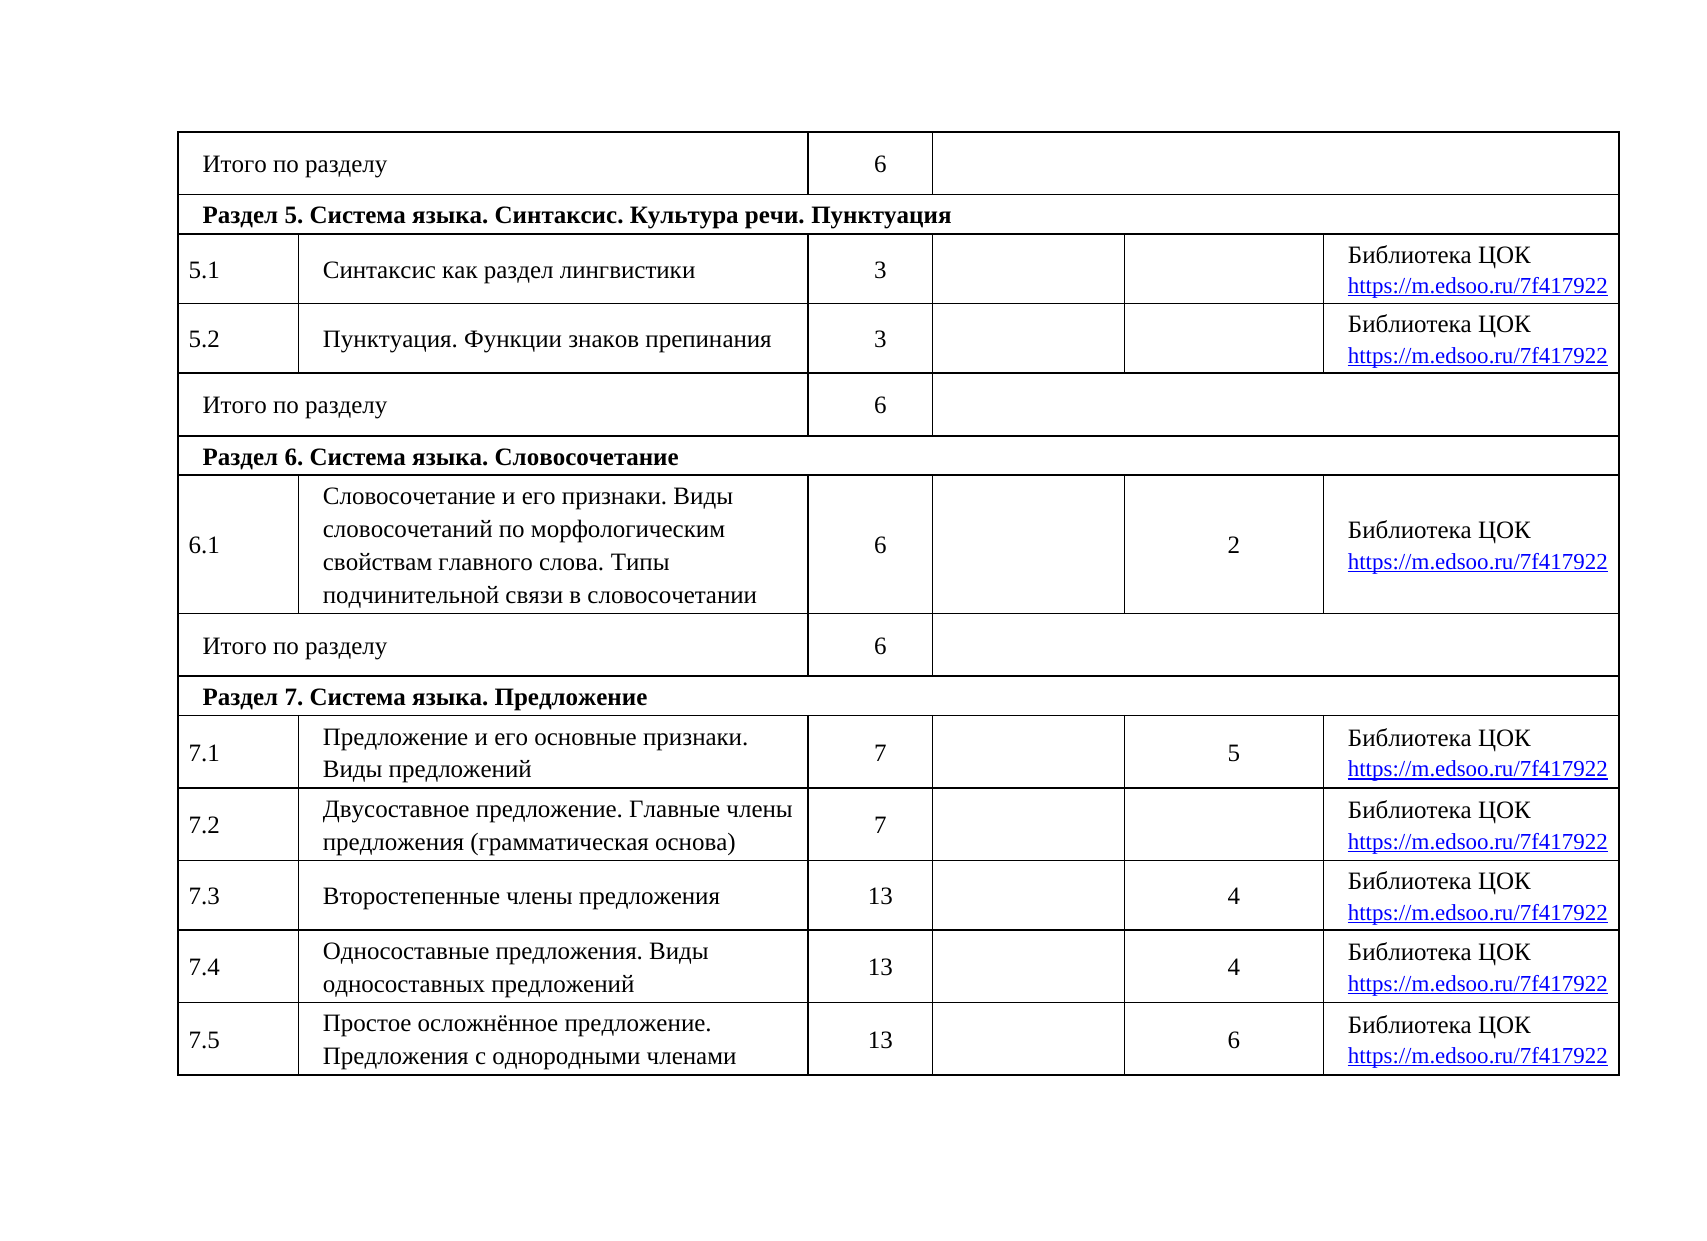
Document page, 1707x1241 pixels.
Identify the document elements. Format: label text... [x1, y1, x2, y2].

table_cell Итого по разделу [179, 133, 807, 194]
table_cell 6 [809, 133, 932, 194]
table_cell [933, 614, 1618, 675]
table_cell 7.2 [179, 789, 298, 859]
table_cell Библиотека ЦОК https://m.edsoo.ru/7f417922 [1324, 716, 1618, 787]
table_cell 5.2 [179, 304, 298, 372]
table_cell Библиотека ЦОК https://m.edsoo.ru/7f417922 [1324, 861, 1618, 929]
table_cell [933, 235, 1124, 303]
table_cell Библиотека ЦОК https://m.edsoo.ru/7f417922 [1324, 789, 1618, 859]
table_cell 3 [809, 235, 932, 303]
table_cell 7.5 [179, 1003, 298, 1074]
table_cell Раздел 6. Система языка. Словосочетание [179, 437, 1618, 474]
table_cell 4 [1125, 931, 1323, 1002]
table_cell Предложение и его основные признаки. Виды предложений [299, 716, 807, 787]
table_cell 4 [1125, 861, 1323, 929]
table_cell 6 [809, 374, 932, 435]
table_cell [1324, 1003, 1618, 1074]
table_cell [933, 789, 1124, 859]
table_cell Пунктуация. Функции знаков препинания [299, 304, 807, 372]
table_cell 3 [809, 304, 932, 372]
table_cell 7 [809, 789, 932, 859]
table_cell [933, 716, 1124, 787]
table_cell 7.4 [179, 931, 298, 1002]
table_cell 6.1 [179, 476, 298, 613]
table_cell 6 [809, 476, 932, 613]
table_cell Раздел 5. Система языка. Синтаксис. Культура речи. Пунктуация [179, 195, 1618, 233]
table_cell [1125, 235, 1323, 303]
table_cell 7 [809, 716, 932, 787]
table_cell Синтаксис как раздел лингвистики [299, 235, 807, 303]
table_cell 7.3 [179, 861, 298, 929]
table_cell [933, 304, 1124, 372]
table_cell 5.1 [179, 235, 298, 303]
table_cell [1324, 931, 1618, 1002]
table_cell 13 [809, 861, 932, 929]
table_cell 6 [1125, 1003, 1323, 1074]
table_cell Итого по разделу [179, 374, 807, 435]
table_cell [1125, 789, 1323, 859]
table_cell Двусоставное предложение. Главные члены предложения (грамматическая основа) [299, 789, 807, 859]
table_cell [933, 476, 1124, 613]
table_cell Простое осложнённое предложение. Предложения с однородными членами [299, 1003, 807, 1074]
table_cell [1125, 304, 1323, 372]
table_cell Второстепенные члены предложения [299, 861, 807, 929]
table_cell Односоставные предложения. Виды односоставных предложений [299, 931, 807, 1002]
table_cell Библиотека ЦОК https://m.edsoo.ru/7f417922 [1324, 304, 1618, 372]
table_cell [933, 1003, 1124, 1074]
table_cell 6 [809, 614, 932, 675]
table_cell [933, 931, 1124, 1002]
table_cell 13 [809, 1003, 932, 1074]
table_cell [1324, 235, 1618, 303]
table_cell Словосочетание и его признаки. Виды словосочетаний по морфологическим свойствам главного слова. Типы подчинительной связи в словосочетании [299, 476, 807, 613]
table_cell Раздел 7. Система языка. Предложение [179, 677, 1618, 715]
table_cell [933, 374, 1618, 435]
table_cell 5 [1125, 716, 1323, 787]
table_cell 13 [809, 931, 932, 1002]
table_cell 7.1 [179, 716, 298, 787]
table_cell [933, 861, 1124, 929]
table_cell Итого по разделу [179, 614, 807, 675]
table_cell 2 [1125, 476, 1323, 613]
table_cell [933, 133, 1618, 194]
table_cell Библиотека ЦОК https://m.edsoo.ru/7f417922 [1324, 476, 1618, 613]
